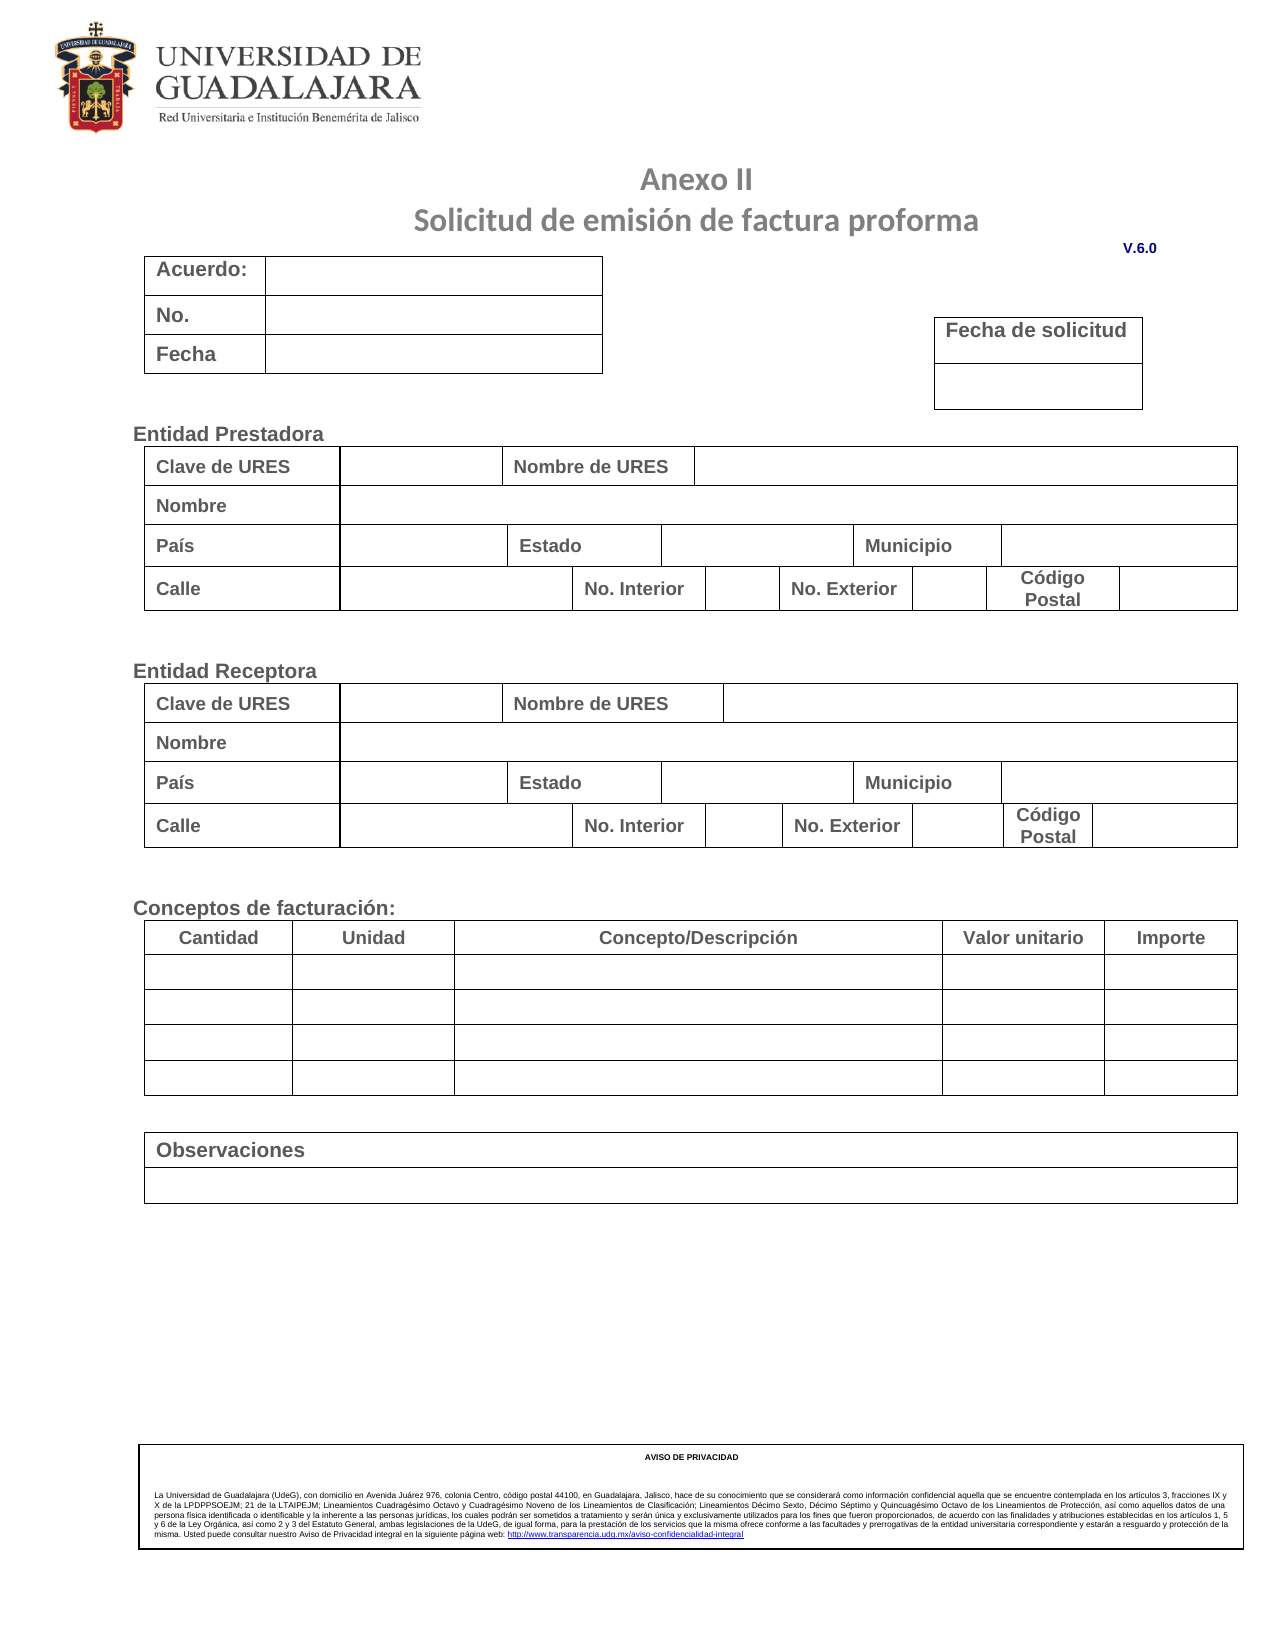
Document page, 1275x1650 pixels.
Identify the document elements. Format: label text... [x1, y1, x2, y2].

table_cell Calle [145, 567, 339, 610]
table_cell [341, 804, 572, 847]
table_header Acuerdo: [145, 257, 265, 295]
table_header Nombre de URES [503, 684, 723, 722]
table_cell [913, 567, 986, 610]
text Conceptos de facturación: [133, 896, 1157, 920]
table_cell Municipio [854, 525, 1001, 566]
table_cell No. Interior [573, 804, 705, 847]
table_cell [662, 525, 853, 566]
table_cell [266, 296, 602, 334]
table_header Observaciones [145, 1133, 1237, 1167]
table_cell Código Postal [1004, 804, 1092, 847]
table_cell Nombre [145, 486, 339, 524]
table_cell No. [145, 296, 265, 334]
table_cell [1002, 762, 1237, 803]
table_cell [1120, 567, 1237, 610]
picture [0, 0, 479, 158]
table_cell [943, 1025, 1104, 1060]
table_cell No. Interior [573, 567, 705, 610]
table_header Cantidad [145, 921, 292, 953]
table_cell [455, 955, 942, 989]
table_header [341, 684, 502, 722]
table_header Valor unitario [943, 921, 1104, 953]
table_cell Código Postal [987, 567, 1119, 610]
table_cell [913, 804, 1003, 847]
table_cell No. Exterior [780, 567, 912, 610]
table_cell [662, 762, 853, 803]
table_header Unidad [293, 921, 454, 953]
table_cell Fecha [145, 335, 265, 373]
table_cell Municipio [854, 762, 1001, 803]
table_cell Estado [508, 762, 661, 803]
table_cell [1105, 1061, 1237, 1095]
table_cell [1093, 804, 1237, 847]
table_header Concepto/Descripción [455, 921, 942, 953]
text Entidad Prestadora [133, 422, 1157, 446]
table_cell [935, 364, 1142, 409]
table_cell [145, 990, 292, 1024]
table_cell [145, 1168, 1237, 1203]
table_cell [341, 762, 507, 803]
table_header Importe [1105, 921, 1237, 953]
table_cell [293, 955, 454, 989]
table_header [266, 257, 602, 295]
table_cell [145, 1061, 292, 1095]
table_cell [341, 723, 1237, 761]
table_cell [943, 955, 1104, 989]
table_cell [341, 567, 572, 610]
table_header Clave de URES [145, 684, 339, 722]
table_cell Nombre [145, 723, 339, 761]
table_cell No. Exterior [783, 804, 912, 847]
table_cell [455, 990, 942, 1024]
table_cell Estado [508, 525, 661, 566]
table_header Fecha de solicitud [935, 318, 1142, 363]
table_cell [943, 1061, 1104, 1095]
table_header Nombre de URES [503, 447, 694, 485]
table_cell [293, 990, 454, 1024]
table_cell [1105, 955, 1237, 989]
table_cell País [145, 762, 339, 803]
table_cell [1002, 525, 1237, 566]
table_header Clave de URES [145, 447, 339, 485]
table_cell [293, 1025, 454, 1060]
table_cell [455, 1061, 942, 1095]
table_cell [145, 1025, 292, 1060]
table_header [341, 447, 502, 485]
text Entidad Receptora [133, 659, 1157, 683]
table_cell Calle [145, 804, 339, 847]
table_cell País [145, 525, 339, 566]
table_cell [1105, 1025, 1237, 1060]
table_cell [706, 804, 782, 847]
table_cell [266, 335, 602, 373]
table_header [724, 684, 1237, 722]
table_header [695, 447, 1237, 485]
table_cell [293, 1061, 454, 1095]
table_cell [145, 955, 292, 989]
table_cell [455, 1025, 942, 1060]
table_cell [706, 567, 779, 610]
table_cell [341, 525, 507, 566]
table_cell [1105, 990, 1237, 1024]
table_cell [943, 990, 1104, 1024]
table_cell [341, 486, 1237, 524]
